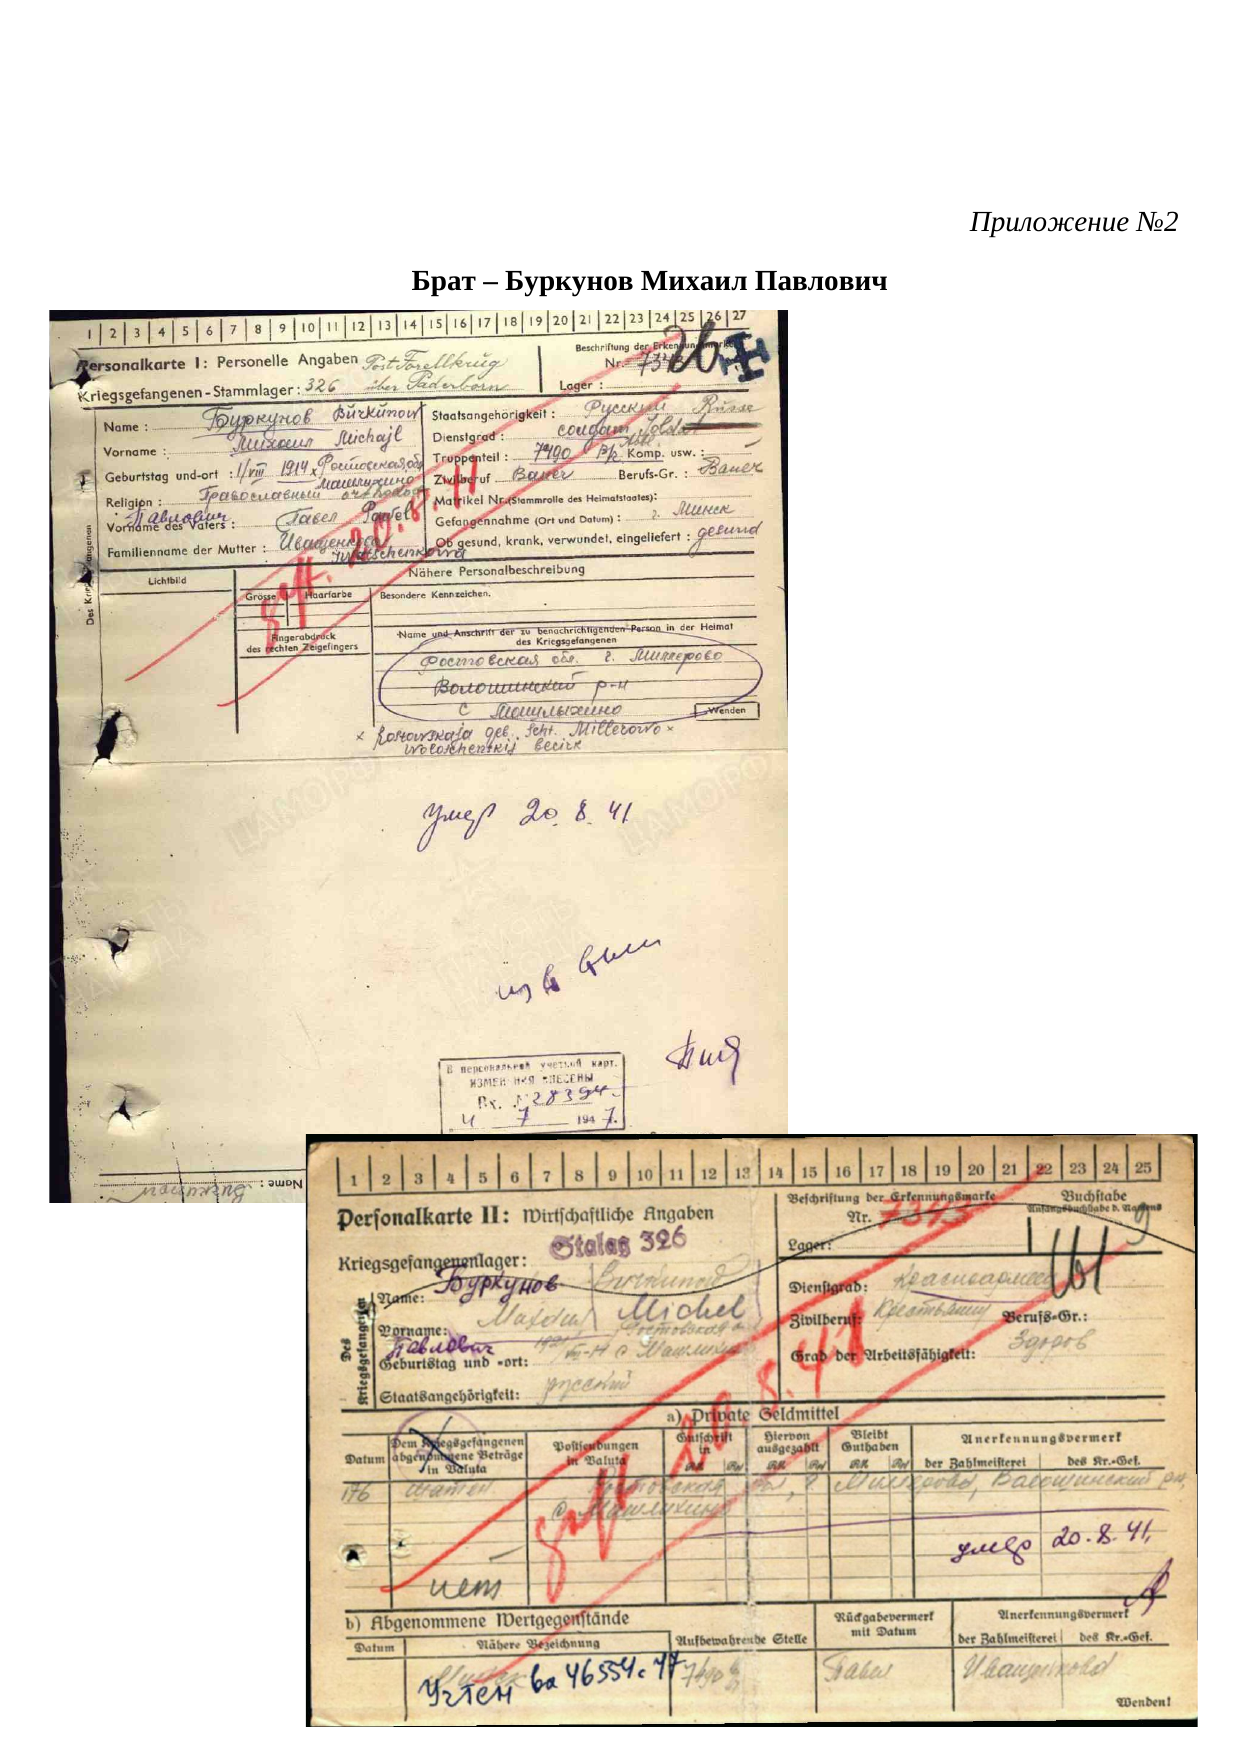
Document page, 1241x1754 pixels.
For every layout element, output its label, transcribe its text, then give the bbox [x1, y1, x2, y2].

text Приложение №2 [118, 204, 1181, 237]
picture [49, 310, 1198, 1727]
text Брат – Буркунов Михаил Павлович [118, 263, 1181, 297]
